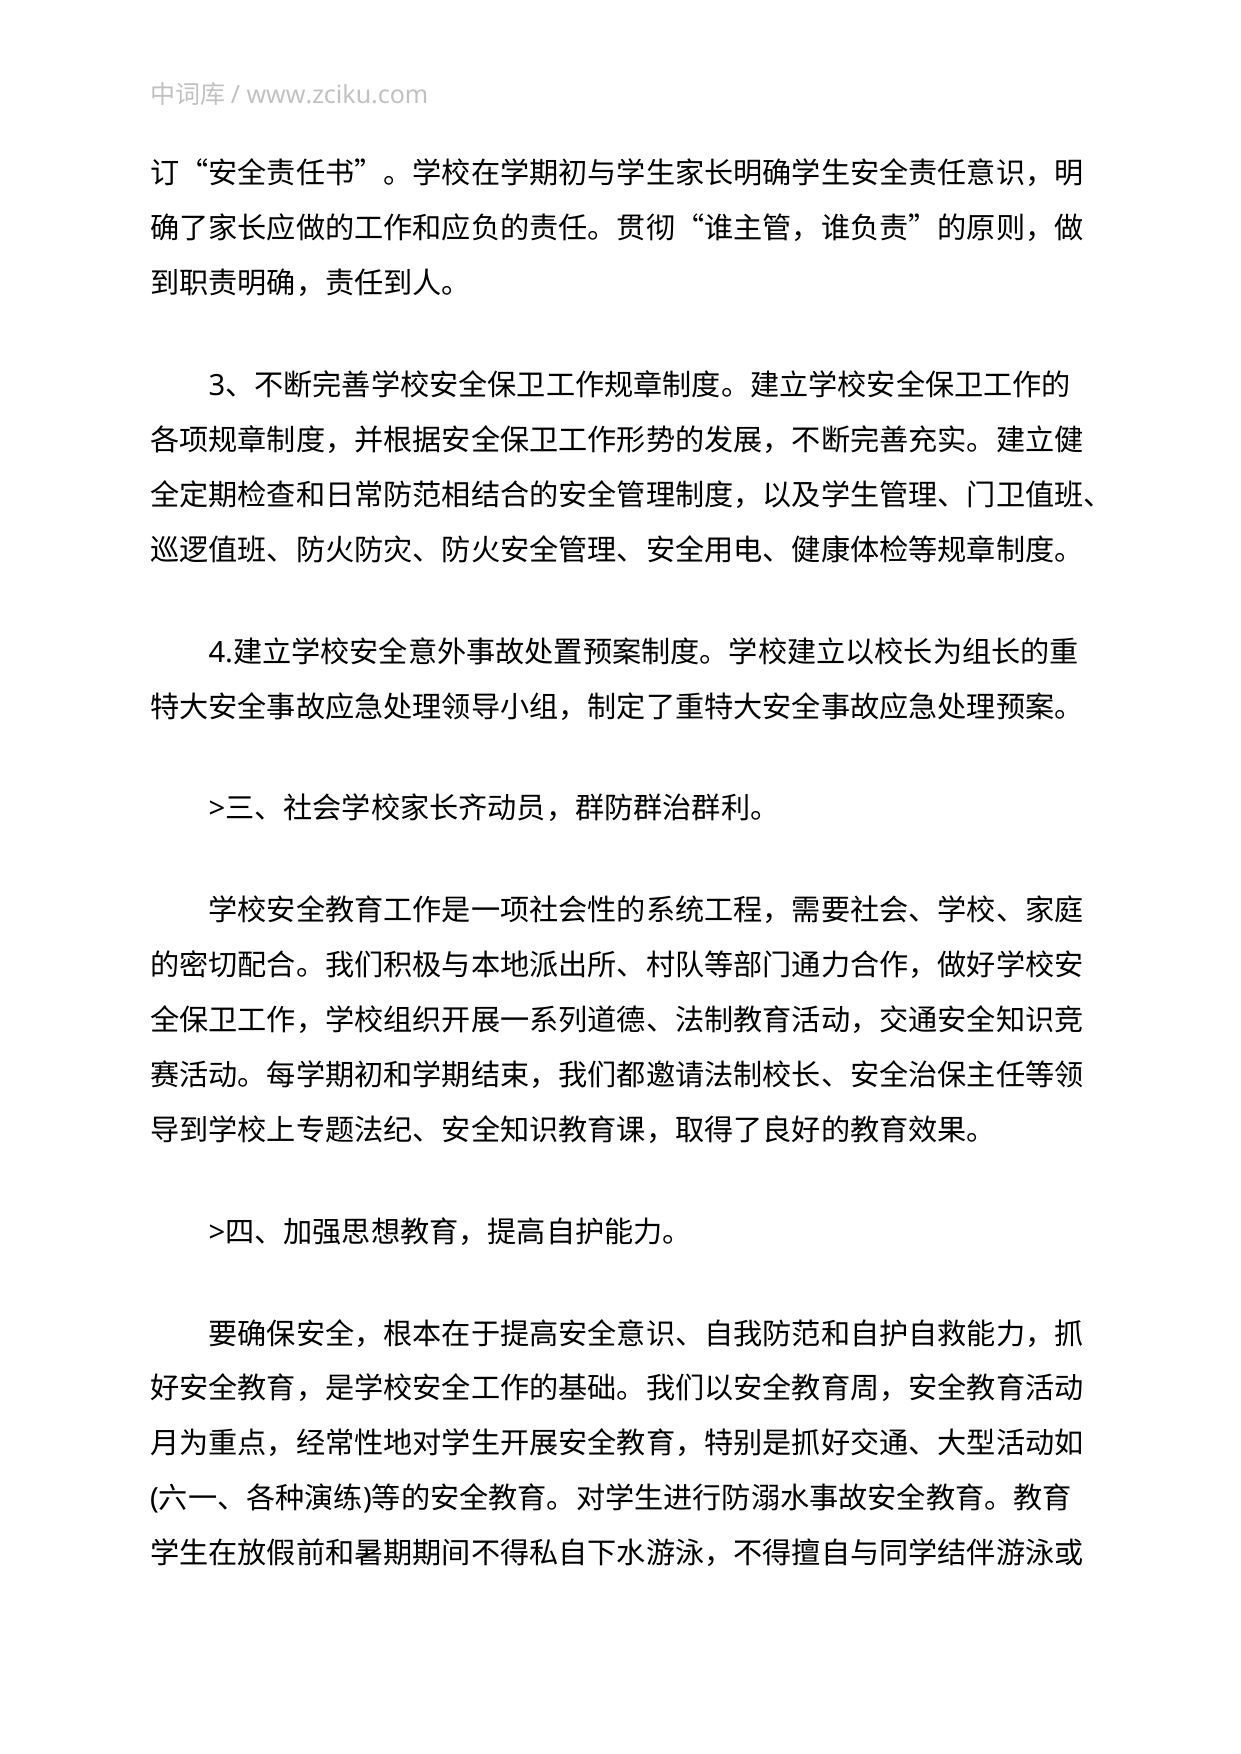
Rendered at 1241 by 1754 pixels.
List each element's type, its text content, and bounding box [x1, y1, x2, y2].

text >三、社会学校家长齐动员，群防群治群利。 [150, 785, 1090, 827]
text 学校安全教育工作是一项社会性的系统工程，需要社会、学校、家庭的密切配合。我们积极与本地派出所、村队等部门通力合作，做好学校安全保卫工作，学校组织开展一系列道德、法制教育活动，交通安全知识竞赛活动。每学期初和学期结束，我们都邀请法制校长、安全治保主任等领导到学校上专题法纪、安全知识教育课，取得了良好的教育效果。 [150, 887, 1090, 1149]
text 4.建立学校安全意外事故处置预案制度。学校建立以校长为组长的重特大安全事故应急处理领导小组，制定了重特大安全事故应急处理预案。 [150, 628, 1090, 725]
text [150, 1310, 1090, 1572]
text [150, 150, 1090, 302]
text >四、加强思想教育，提高自护能力。 [150, 1208, 1090, 1251]
text 3、不断完善学校安全保卫工作规章制度。建立学校安全保卫工作的各项规章制度，并根据安全保卫工作形势的发展，不断完善充实。建立健全定期检查和日常防范相结合的安全管理制度，以及学生管理、门卫值班、巡逻值班、防火防灾、防火安全管理、安全用电、健康体检等规章制度。 [150, 362, 1090, 569]
